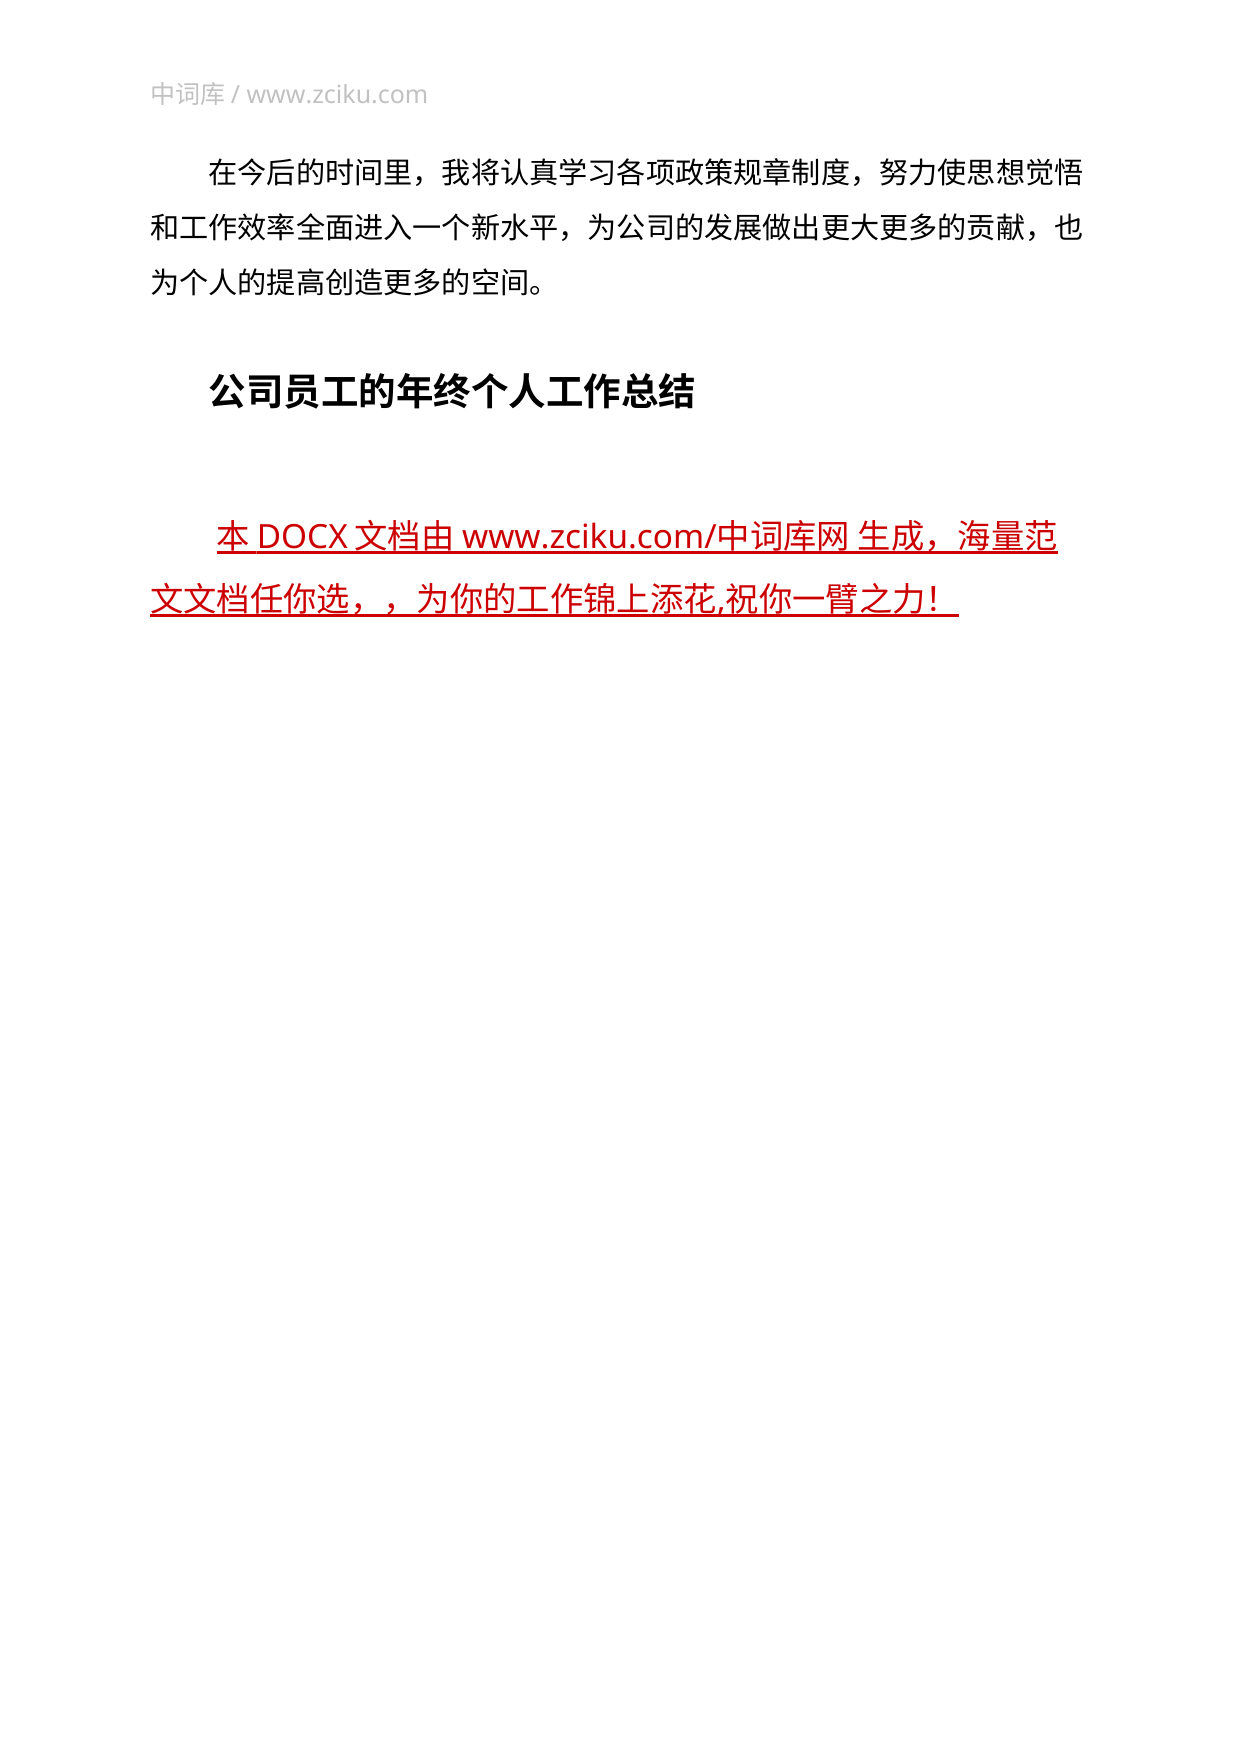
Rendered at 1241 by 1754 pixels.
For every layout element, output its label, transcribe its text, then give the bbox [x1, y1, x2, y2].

text 在今后的时间里，我将认真学习各项政策规章制度，努力使思想觉悟和工作效率全面进入一个新水平，为公司的发展做出更大更多的贡献，也为个人的提高创造更多的空间。 [150, 150, 1090, 302]
text 本DOCX文档由 www.zciku.com/中词库网 生成，海量范文文档任你选，，为你的工作锦上添花,祝你一臂之力！ [150, 510, 1090, 621]
text 公司员工的年终个人工作总结 [150, 362, 1090, 416]
